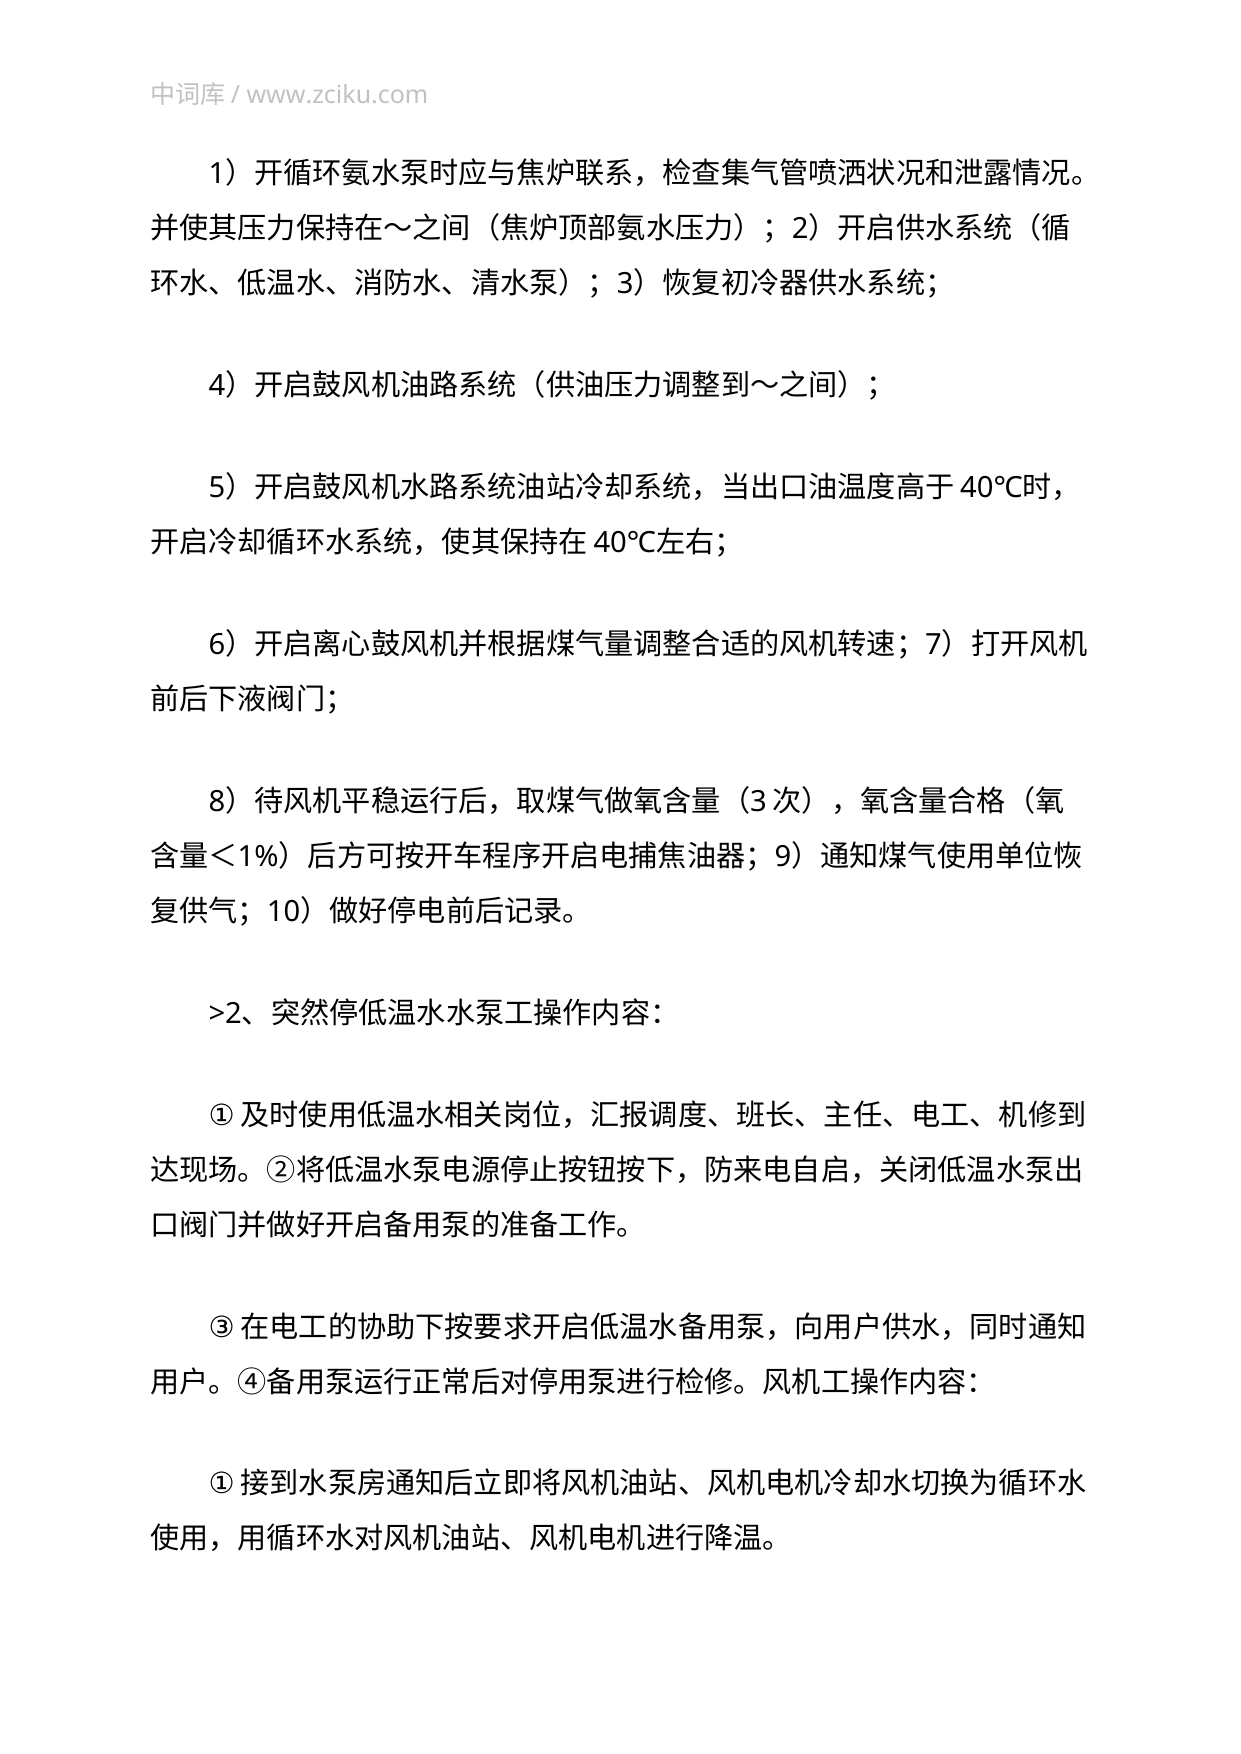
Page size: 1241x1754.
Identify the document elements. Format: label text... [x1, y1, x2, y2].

text ①接到水泵房通知后立即将风机油站、风机电机冷却水切换为循环水使用，用循环水对风机油站、风机电机进行降温。 [150, 1460, 1090, 1557]
text 4）开启鼓风机油路系统（供油压力调整到～之间）； [150, 362, 1090, 404]
text ③在电工的协助下按要求开启低温水备用泵，向用户供水，同时通知用户。④备用泵运行正常后对停用泵进行检修。风机工操作内容： [150, 1303, 1090, 1401]
text ①及时使用低温水相关岗位，汇报调度、班长、主任、电工、机修到达现场。②将低温水泵电源停止按钮按下，防来电自启，关闭低温水泵出口阀门并做好开启备用泵的准备工作。 [150, 1092, 1090, 1244]
text 6）开启离心鼓风机并根据煤气量调整合适的风机转速；7）打开风机前后下液阀门； [150, 621, 1090, 718]
text 1）开循环氨水泵时应与焦炉联系，检查集气管喷洒状况和泄露情况。并使其压力保持在～之间（焦炉顶部氨水压力）；2）开启供水系统（循环水、低温水、消防水、清水泵）；3）恢复初冷器供水系统； [150, 150, 1090, 302]
text >2、突然停低温水水泵工操作内容： [150, 990, 1090, 1032]
text 8）待风机平稳运行后，取煤气做氧含量（3次），氧含量合格（氧含量＜1%）后方可按开车程序开启电捕焦油器；9）通知煤气使用单位恢复供气；10）做好停电前后记录。 [150, 778, 1090, 930]
text 5）开启鼓风机水路系统油站冷却系统，当出口油温度高于40℃时，开启冷却循环水系统，使其保持在40℃左右； [150, 464, 1090, 561]
